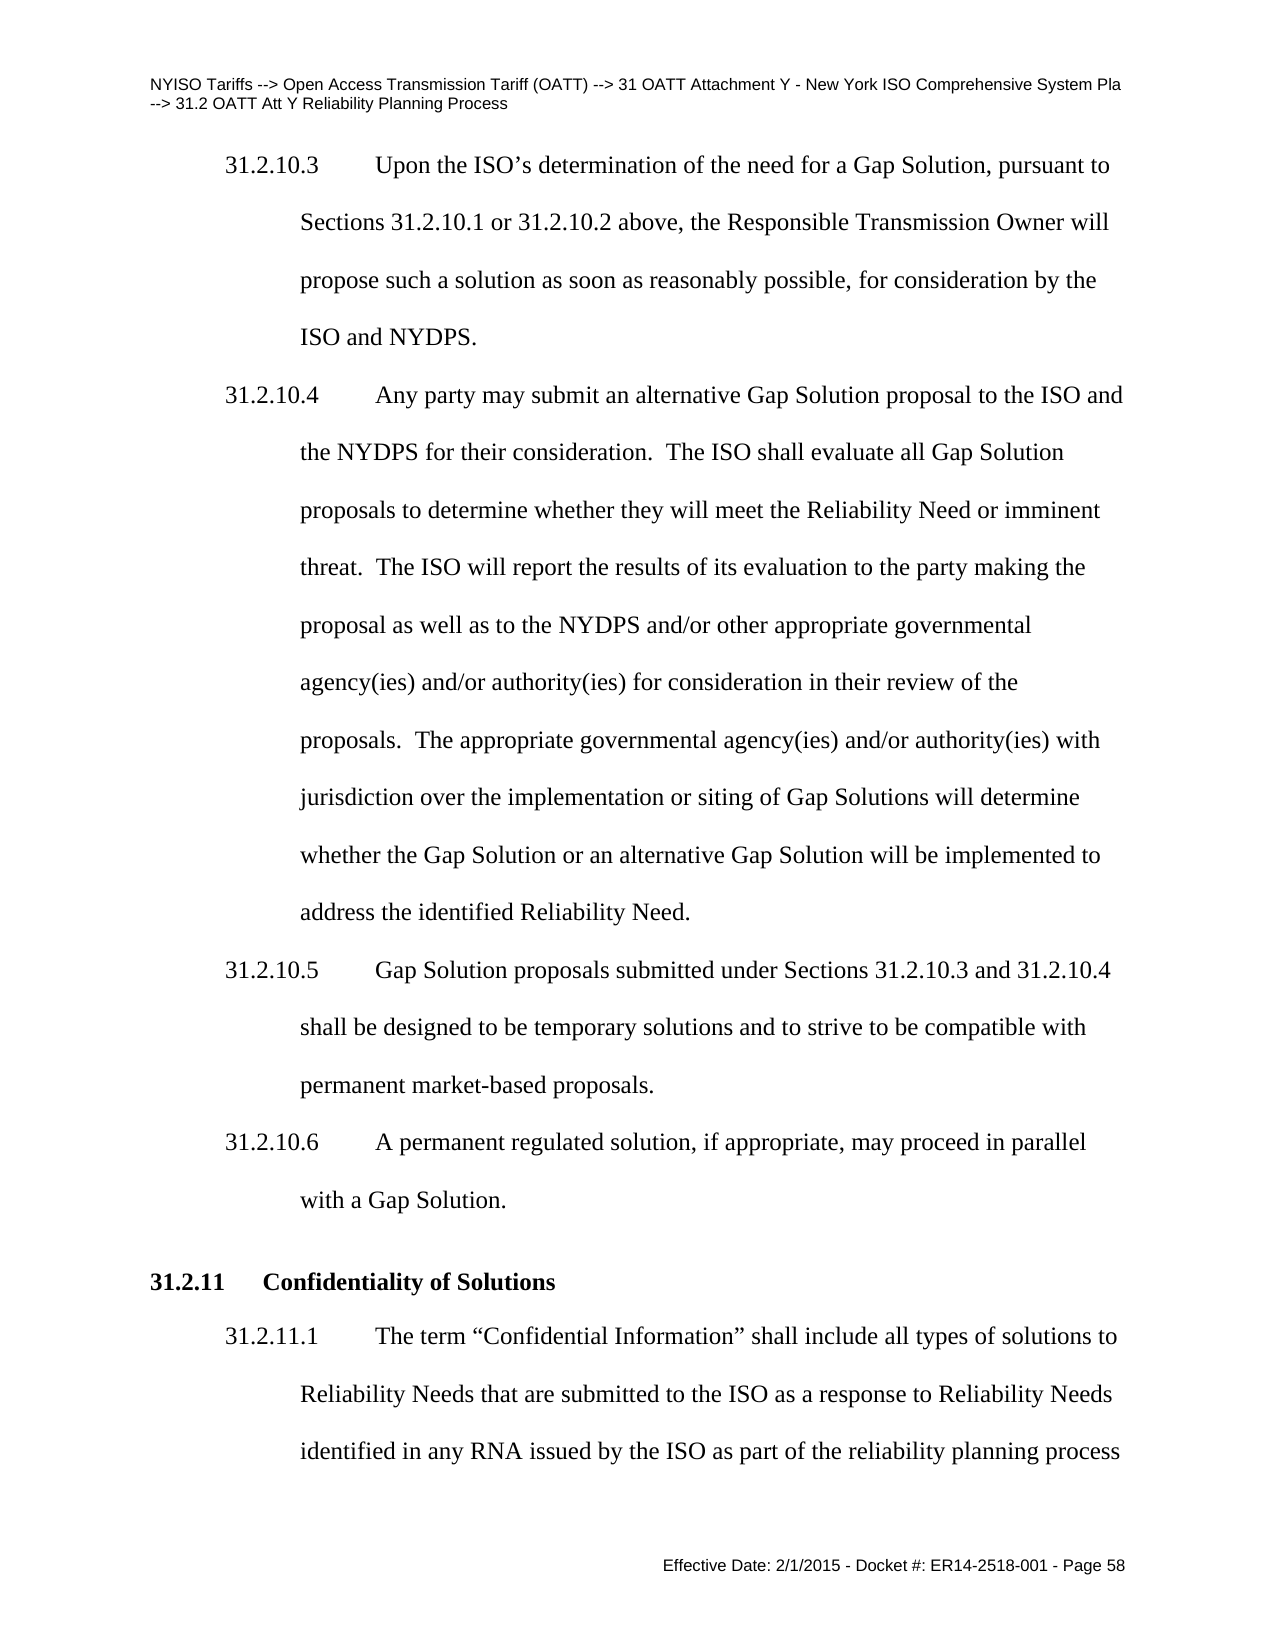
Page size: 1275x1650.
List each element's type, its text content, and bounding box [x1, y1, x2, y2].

text 31.2.10.5 Gap Solution proposals submitted under Sections 31.2.10.3 and 31.2.10.4 shall be designed to be temporary solutions and to strive to be compatible with permanent market-based proposals. [225, 955, 1125, 1099]
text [225, 1321, 1125, 1465]
text 31.2.10.3 Upon the ISO’s determination of the need for a Gap Solution, pursuant to Sections 31.2.10.1 or 31.2.10.2 above, the Responsible Transmission Owner will propose such a solution as soon as reasonably possible, for consideration by the ISO and NYDPS. [225, 150, 1125, 351]
text 31.2.10.4 Any party may submit an alternative Gap Solution proposal to the ISO and the NYDPS for their consideration. The ISO shall evaluate all Gap Solution proposals to determine whether they will meet the Reliability Need or imminent threat. The ISO will report the results of its evaluation to the party making the proposal as well as to the NYDPS and/or other appropriate governmental agency(ies) and/or authority(ies) for consideration in their review of the proposals. The appropriate governmental agency(ies) and/or authority(ies) with jurisdiction over the implementation or siting of Gap Solutions will determine whether the Gap Solution or an alternative Gap Solution will be implemented to address the identified Reliability Need. [225, 380, 1125, 926]
text 31.2.10.6 A permanent regulated solution, if appropriate, may proceed in parallel with a Gap Solution. [225, 1127, 1125, 1214]
subtitle 31.2.11 Confidentiality of Solutions [150, 1267, 1059, 1296]
